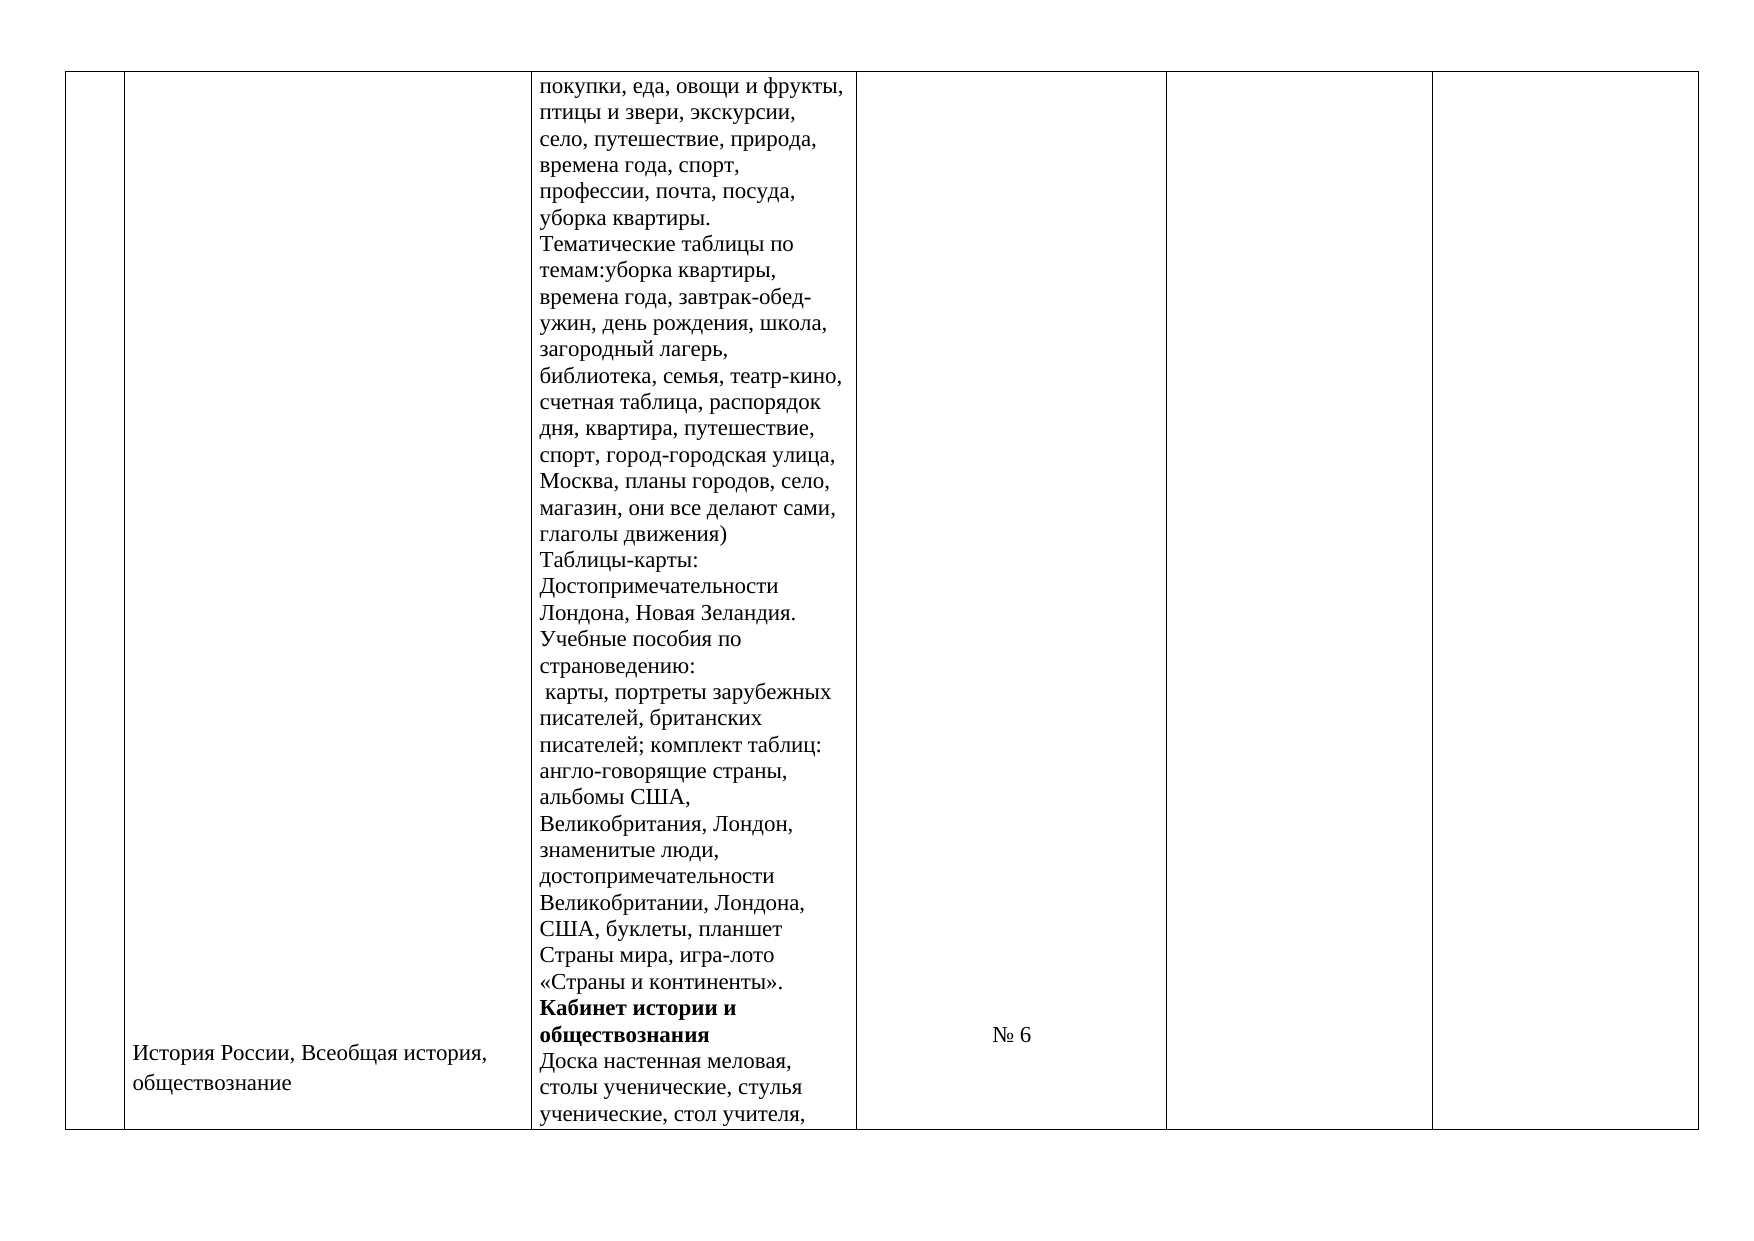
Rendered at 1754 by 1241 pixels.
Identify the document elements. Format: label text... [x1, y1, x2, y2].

table_cell 2 [66, 72, 124, 1129]
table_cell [532, 72, 856, 1129]
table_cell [125, 72, 531, 1129]
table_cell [857, 72, 1166, 1129]
table_cell [1167, 72, 1432, 1129]
table_cell [1433, 72, 1698, 1129]
